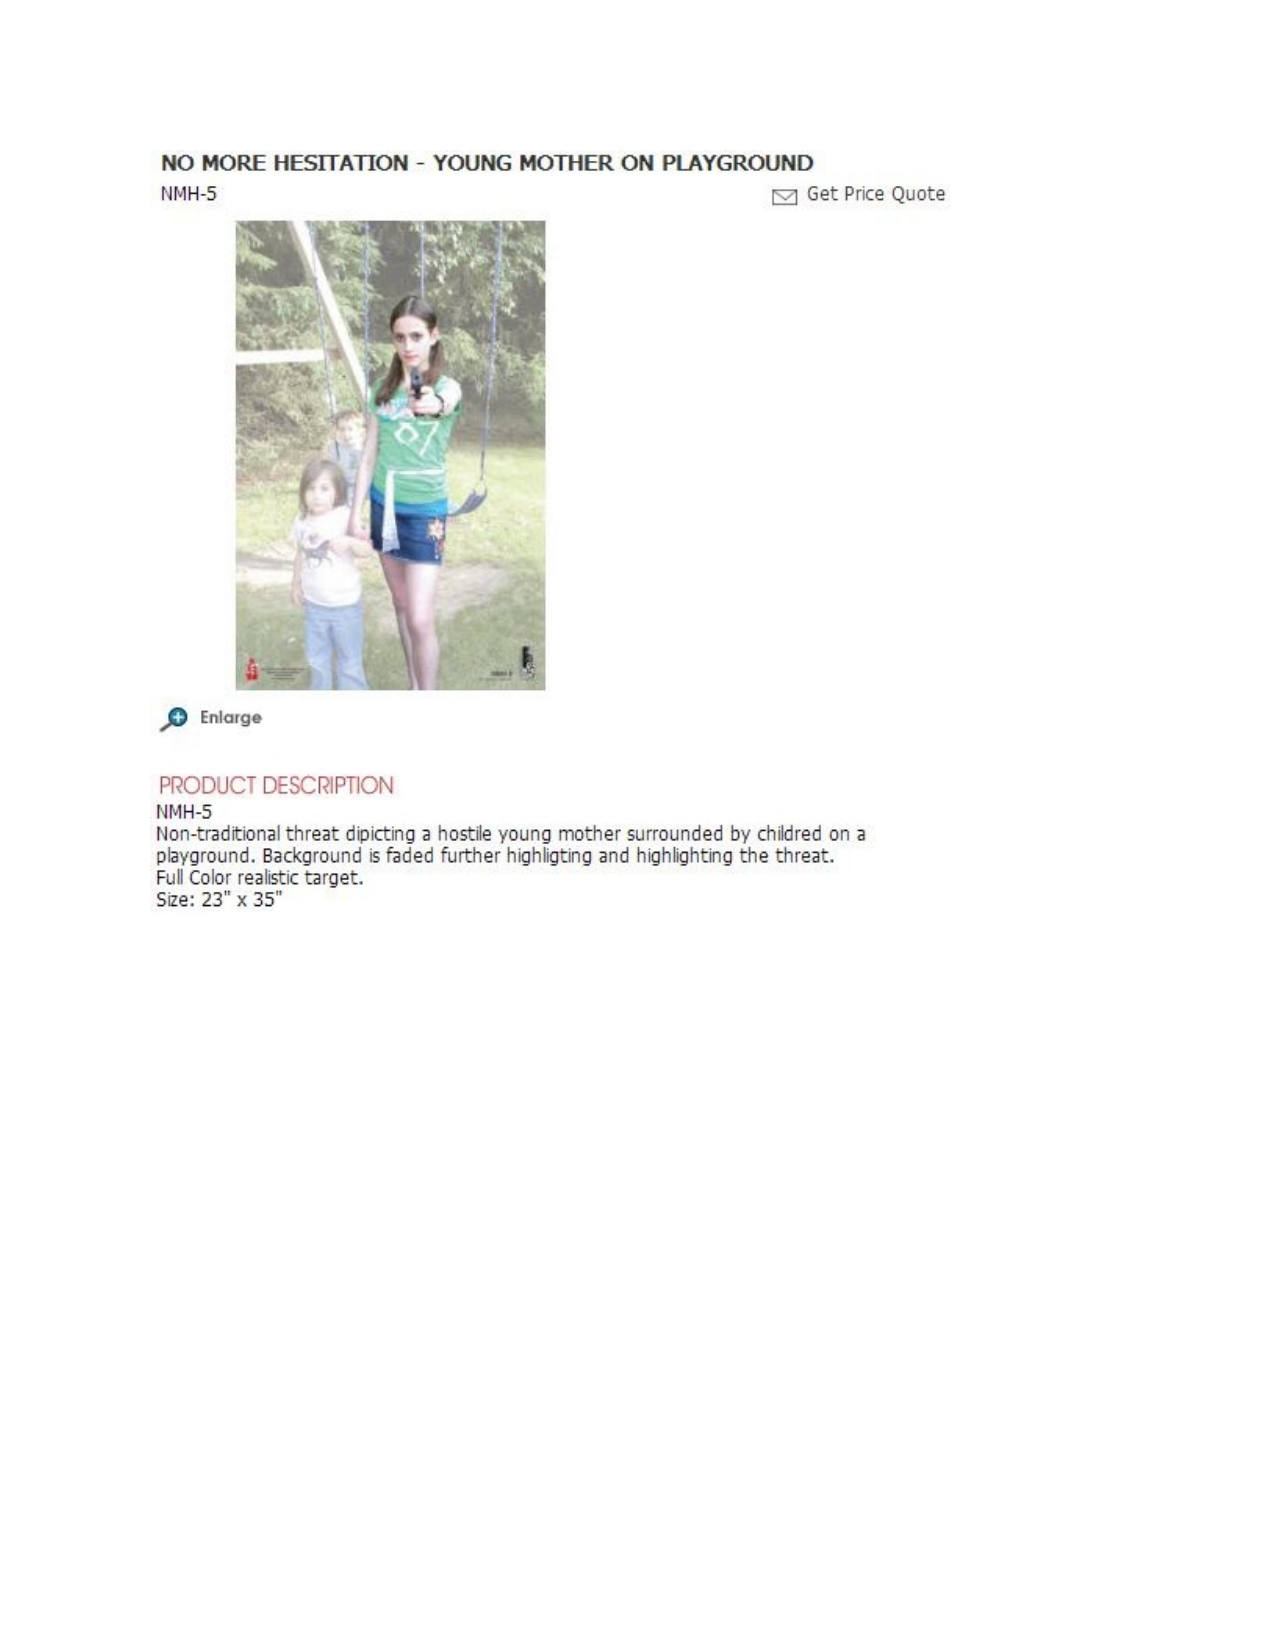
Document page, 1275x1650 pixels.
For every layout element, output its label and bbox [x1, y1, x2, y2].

picture [150, 150, 954, 916]
